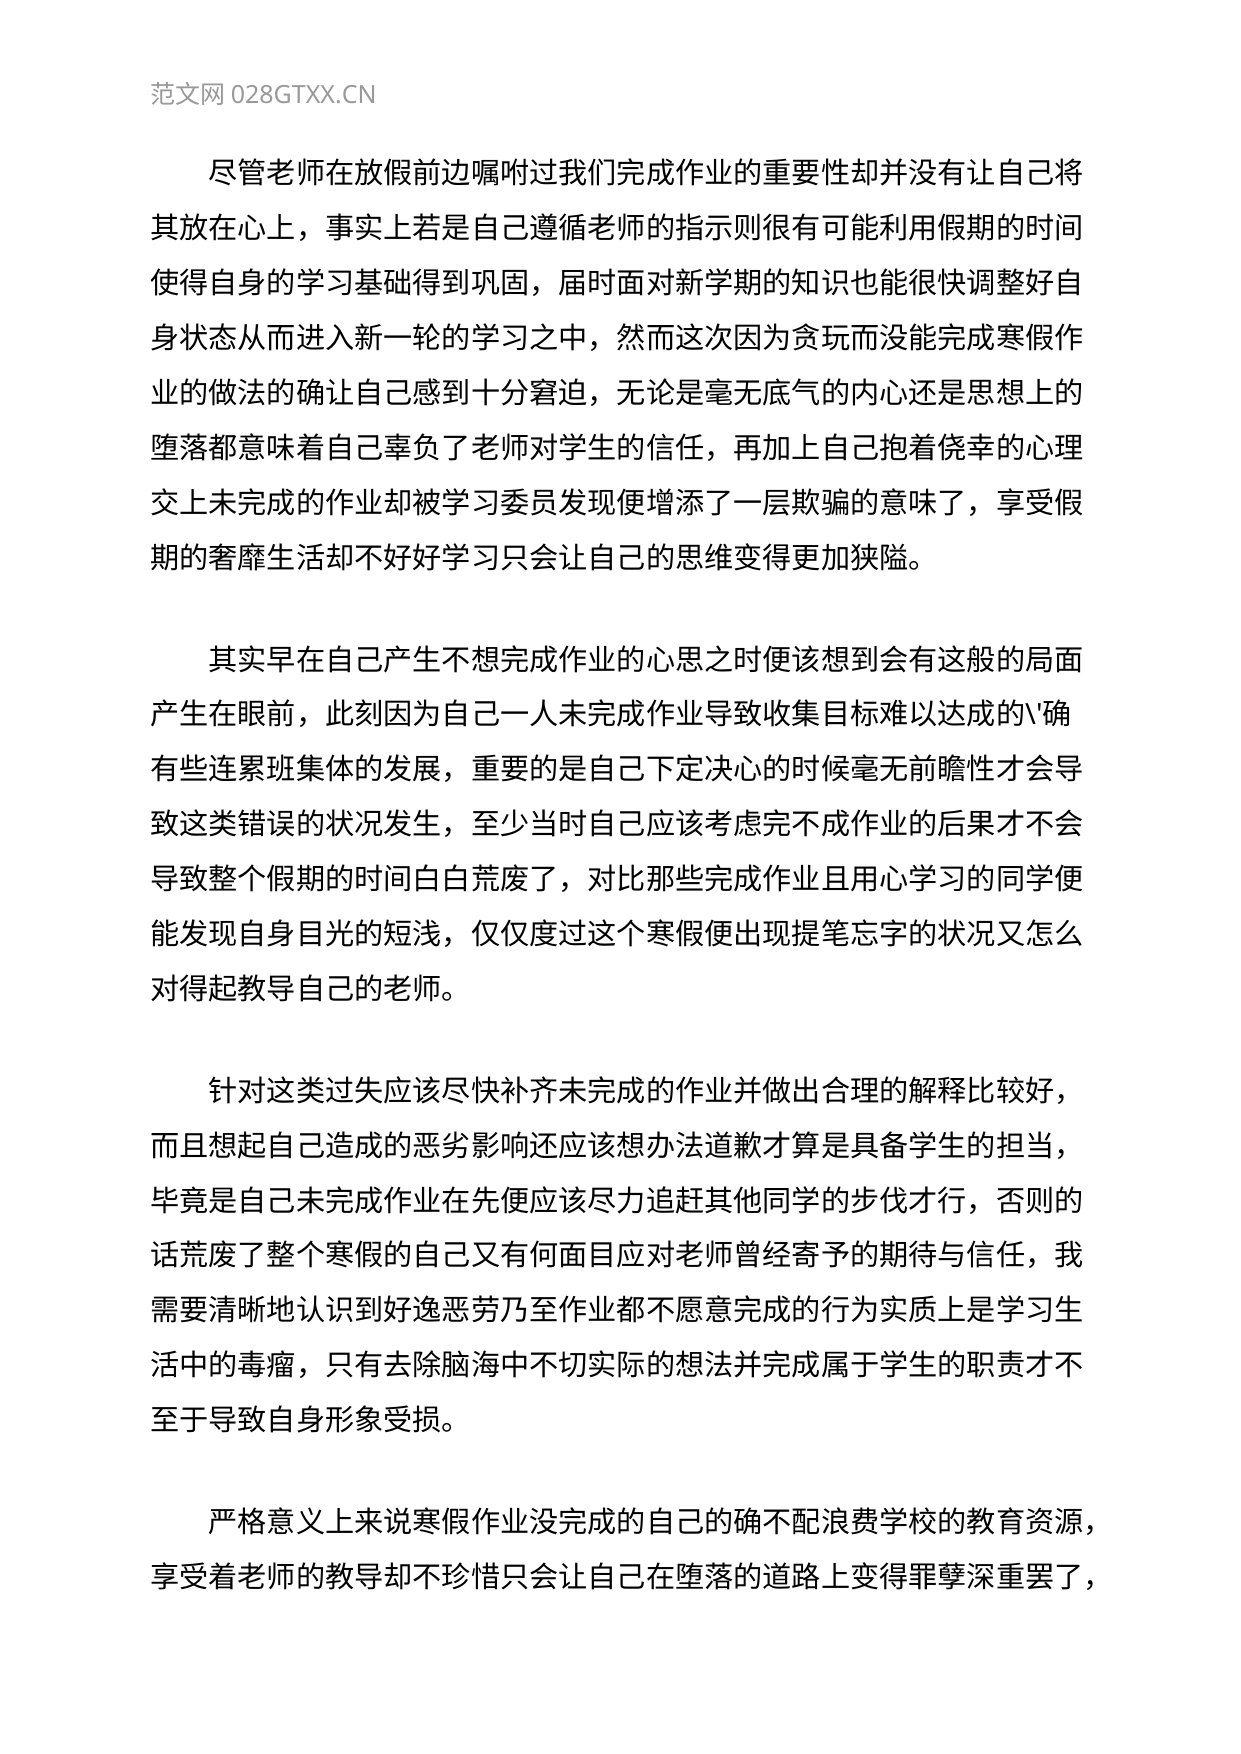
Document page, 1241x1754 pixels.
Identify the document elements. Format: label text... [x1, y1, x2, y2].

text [150, 1498, 1090, 1596]
text 尽管老师在放假前边嘱咐过我们完成作业的重要性却并没有让自己将其放在心上，事实上若是自己遵循老师的指示则很有可能利用假期的时间使得自身的学习基础得到巩固，届时面对新学期的知识也能很快调整好自身状态从而进入新一轮的学习之中，然而这次因为贪玩而没能完成寒假作业的做法的确让自己感到十分窘迫，无论是毫无底气的内心还是思想上的堕落都意味着自己辜负了老师对学生的信任，再加上自己抱着侥幸的心理交上未完成的作业却被学习委员发现便增添了一层欺骗的意味了，享受假期的奢靡生活却不好好学习只会让自己的思维变得更加狭隘。 [150, 150, 1090, 577]
text 其实早在自己产生不想完成作业的心思之时便该想到会有这般的局面产生在眼前，此刻因为自己一人未完成作业导致收集目标难以达成的\'确有些连累班集体的发展，重要的是自己下定决心的时候毫无前瞻性才会导致这类错误的状况发生，至少当时自己应该考虑完不成作业的后果才不会导致整个假期的时间白白荒废了，对比那些完成作业且用心学习的同学便能发现自身目光的短浅，仅仅度过这个寒假便出现提笔忘字的状况又怎么对得起教导自己的老师。 [150, 636, 1090, 1008]
text 针对这类过失应该尽快补齐未完成的作业并做出合理的解释比较好，而且想起自己造成的恶劣影响还应该想办法道歉才算是具备学生的担当，毕竟是自己未完成作业在先便应该尽力追赶其他同学的步伐才行，否则的话荒废了整个寒假的自己又有何面目应对老师曾经寄予的期待与信任，我需要清晰地认识到好逸恶劳乃至作业都不愿意完成的行为实质上是学习生活中的毒瘤，只有去除脑海中不切实际的想法并完成属于学生的职责才不至于导致自身形象受损。 [150, 1067, 1090, 1439]
